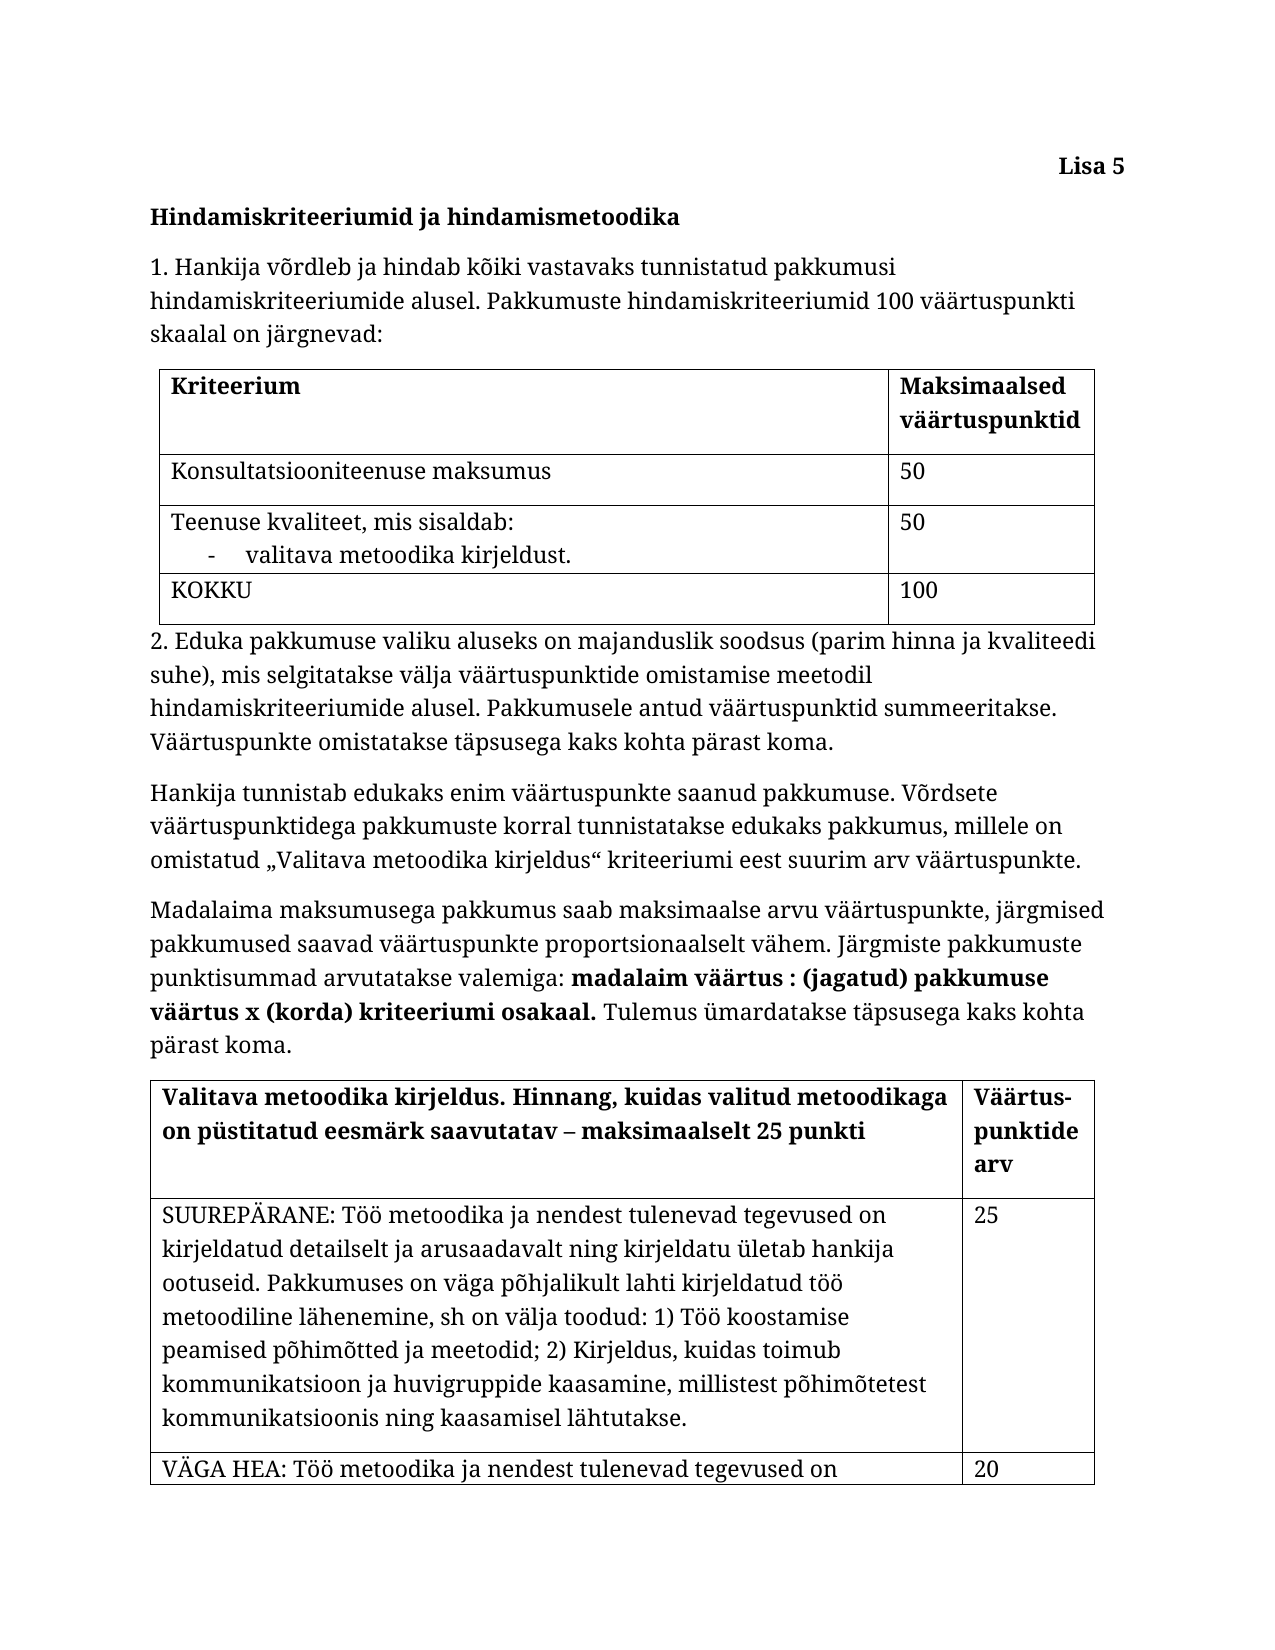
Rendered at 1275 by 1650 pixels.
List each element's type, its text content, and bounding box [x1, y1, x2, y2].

table_cell Teenuse kvaliteet, mis sisaldab: valitava metoodika kirjeldust. [160, 506, 888, 573]
table_cell SUUREPÄRANE: Töö metoodika ja nendest tulenevad tegevused on kirjeldatud detailselt ja arusaadavalt ning kirjeldatu ületab hankija ootuseid. Pakkumuses on väga põhjalikult lahti kirjeldatud töö metoodiline lähenemine, sh on välja toodud: 1) Töö koostamise peamised põhimõtted ja meetodid; 2) Kirjeldus, kuidas toimub kommunikatsioon ja huvigruppide kaasamine, millistest põhimõtetest kommunikatsioonis ning kaasamisel lähtutakse. [151, 1199, 962, 1452]
table_header Maksimaalsed väärtuspunktid [889, 370, 1094, 453]
table_header Valitava metoodika kirjeldus. Hinnang, kuidas valitud metoodikaga on püstitatud eesmärk saavutatav – maksimaalselt 25 punkti [151, 1081, 962, 1198]
text Lisa 5 [150, 150, 1125, 181]
table_header Väärtus-punktide arv [963, 1081, 1094, 1198]
table_cell 100 [889, 574, 1094, 624]
table_header Kriteerium [160, 370, 888, 453]
table_cell 20 [963, 1453, 1094, 1484]
text Hankija tunnistab edukaks enim väärtuspunkte saanud pakkumuse. Võrdsete väärtuspunktidega pakkumuste korral tunnistatakse edukaks pakkumus, millele on omistatud „Valitava metoodika kirjeldus“ kriteeriumi eest suurim arv väärtuspunkte. [150, 776, 1125, 875]
table_cell 50 [889, 506, 1094, 573]
table_cell 50 [889, 455, 1094, 504]
table_cell 25 [963, 1199, 1094, 1452]
table_cell KOKKU [160, 574, 888, 624]
text Hindamiskriteeriumid ja hindamismetoodika [150, 200, 1125, 232]
text 1. Hankija võrdleb ja hindab kõiki vastavaks tunnistatud pakkumusi hindamiskriteeriumide alusel. Pakkumuste hindamiskriteeriumid 100 väärtuspunkti skaalal on järgnevad: [150, 251, 1125, 349]
text 2. Eduka pakkumuse valiku aluseks on majanduslik soodsus (parim hinna ja kvaliteedi suhe), mis selgitatakse välja väärtuspunktide omistamise meetodil hindamiskriteeriumide alusel. Pakkumusele antud väärtuspunktid summeeritakse. Väärtuspunkte omistatakse täpsusega kaks kohta pärast koma. [150, 625, 1125, 757]
table_cell Konsultatsiooniteenuse maksumus [160, 455, 888, 504]
text Madalaima maksumusega pakkumus saab maksimaalse arvu väärtuspunkte, järgmised pakkumused saavad väärtuspunkte proportsionaalselt vähem. Järgmiste pakkumuste punktisummad arvutatakse valemiga: madalaim väärtus : (jagatud) pakkumuse väärtus x (korda) kriteeriumi osakaal. Tulemus ümardatakse täpsusega kaks kohta pärast koma. [150, 894, 1125, 1061]
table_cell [151, 1453, 962, 1484]
